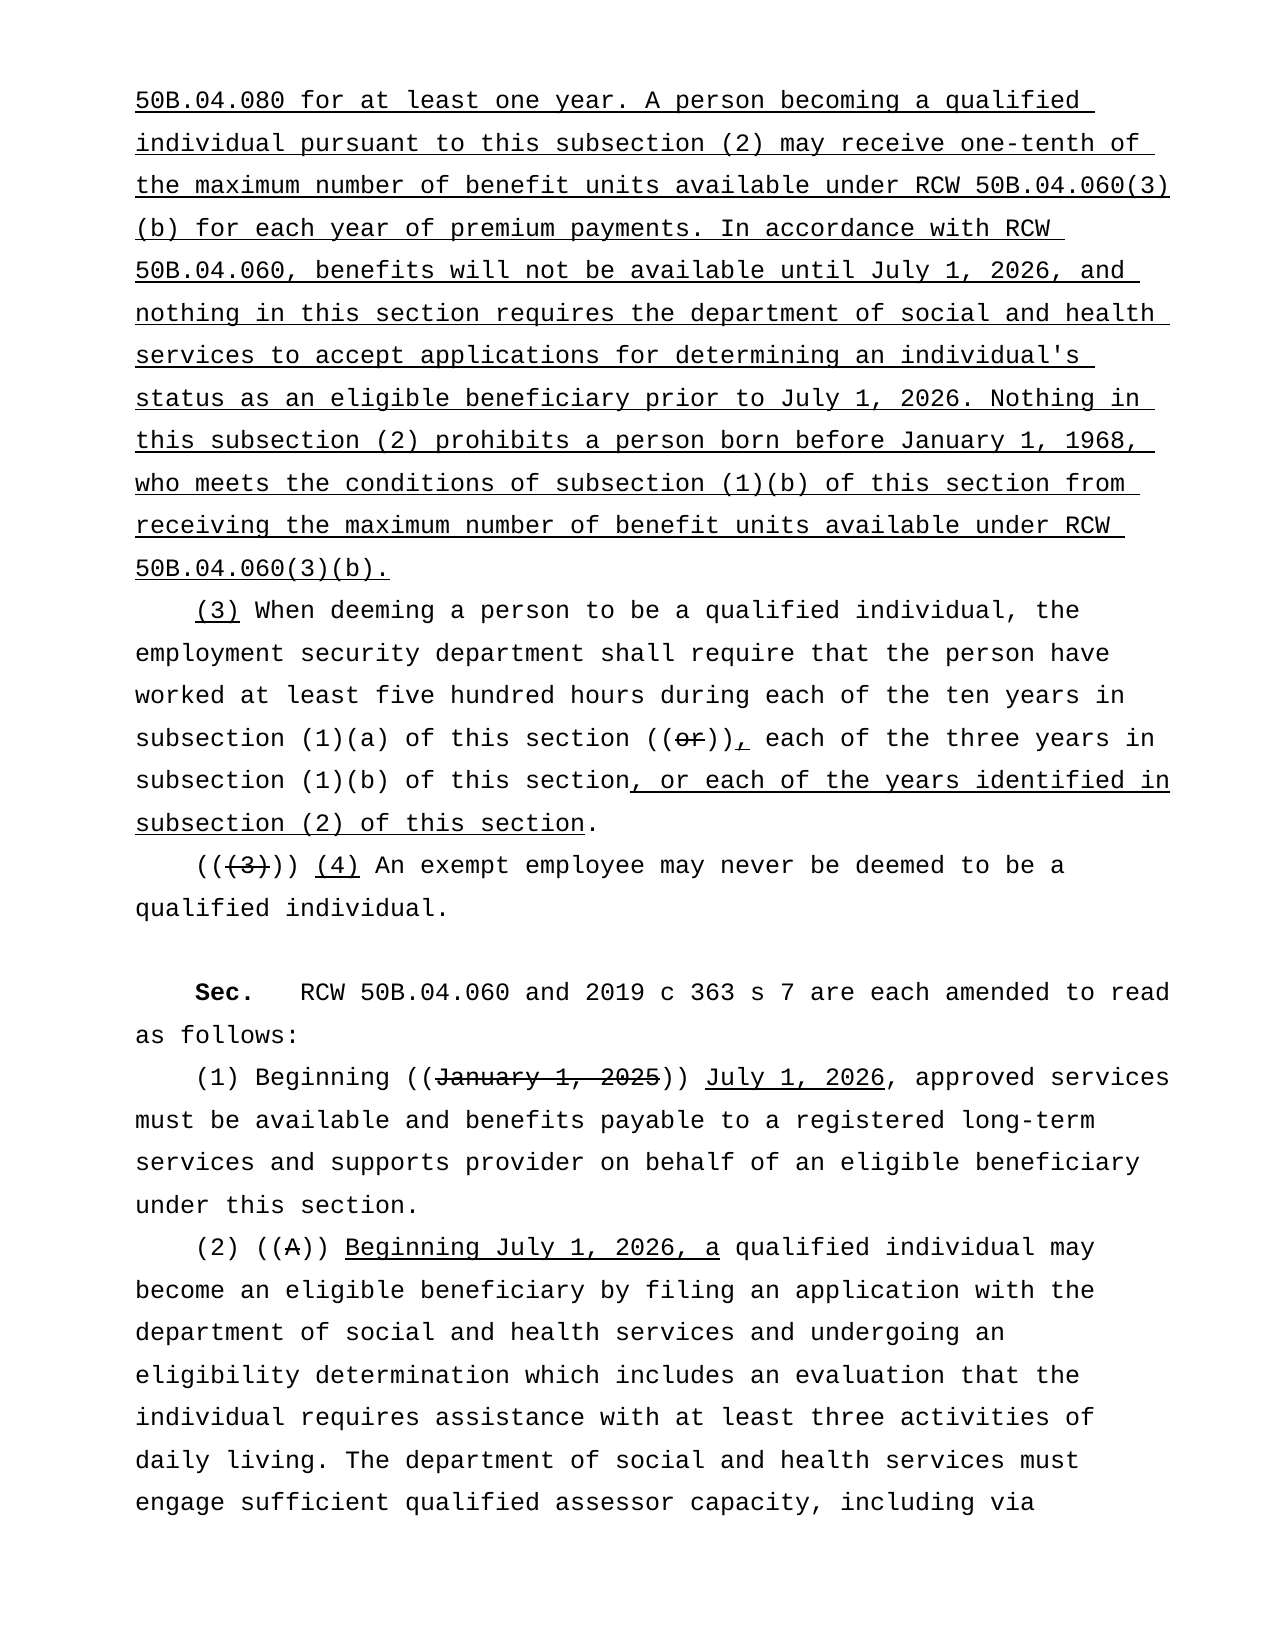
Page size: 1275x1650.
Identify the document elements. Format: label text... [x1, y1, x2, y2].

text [135, 75, 1170, 196]
text Sec. RCW 50B.04.060 and 2019 c 363 s 7 are each amended to read as follows: [135, 967, 1170, 1052]
text (3) When deeming a person to be a qualified individual, the employment security department shall require that the person have worked at least five hundred hours during each of the ten years in subsection (1)(a) of this section ((or)), each of the three years in subsection (1)(b) of this section, or each of the years identified in subsection (2) of this section. [135, 585, 1170, 840]
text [135, 1222, 1170, 1519]
text (1) Beginning ((January 1, 2025)) July 1, 2026, approved services must be available and benefits payable to a registered long-term services and supports provider on behalf of an eligible beneficiary under this section. [135, 1052, 1170, 1222]
text (((3))) (4) An exempt employee may never be deemed to be a qualified individual. [135, 840, 1170, 925]
